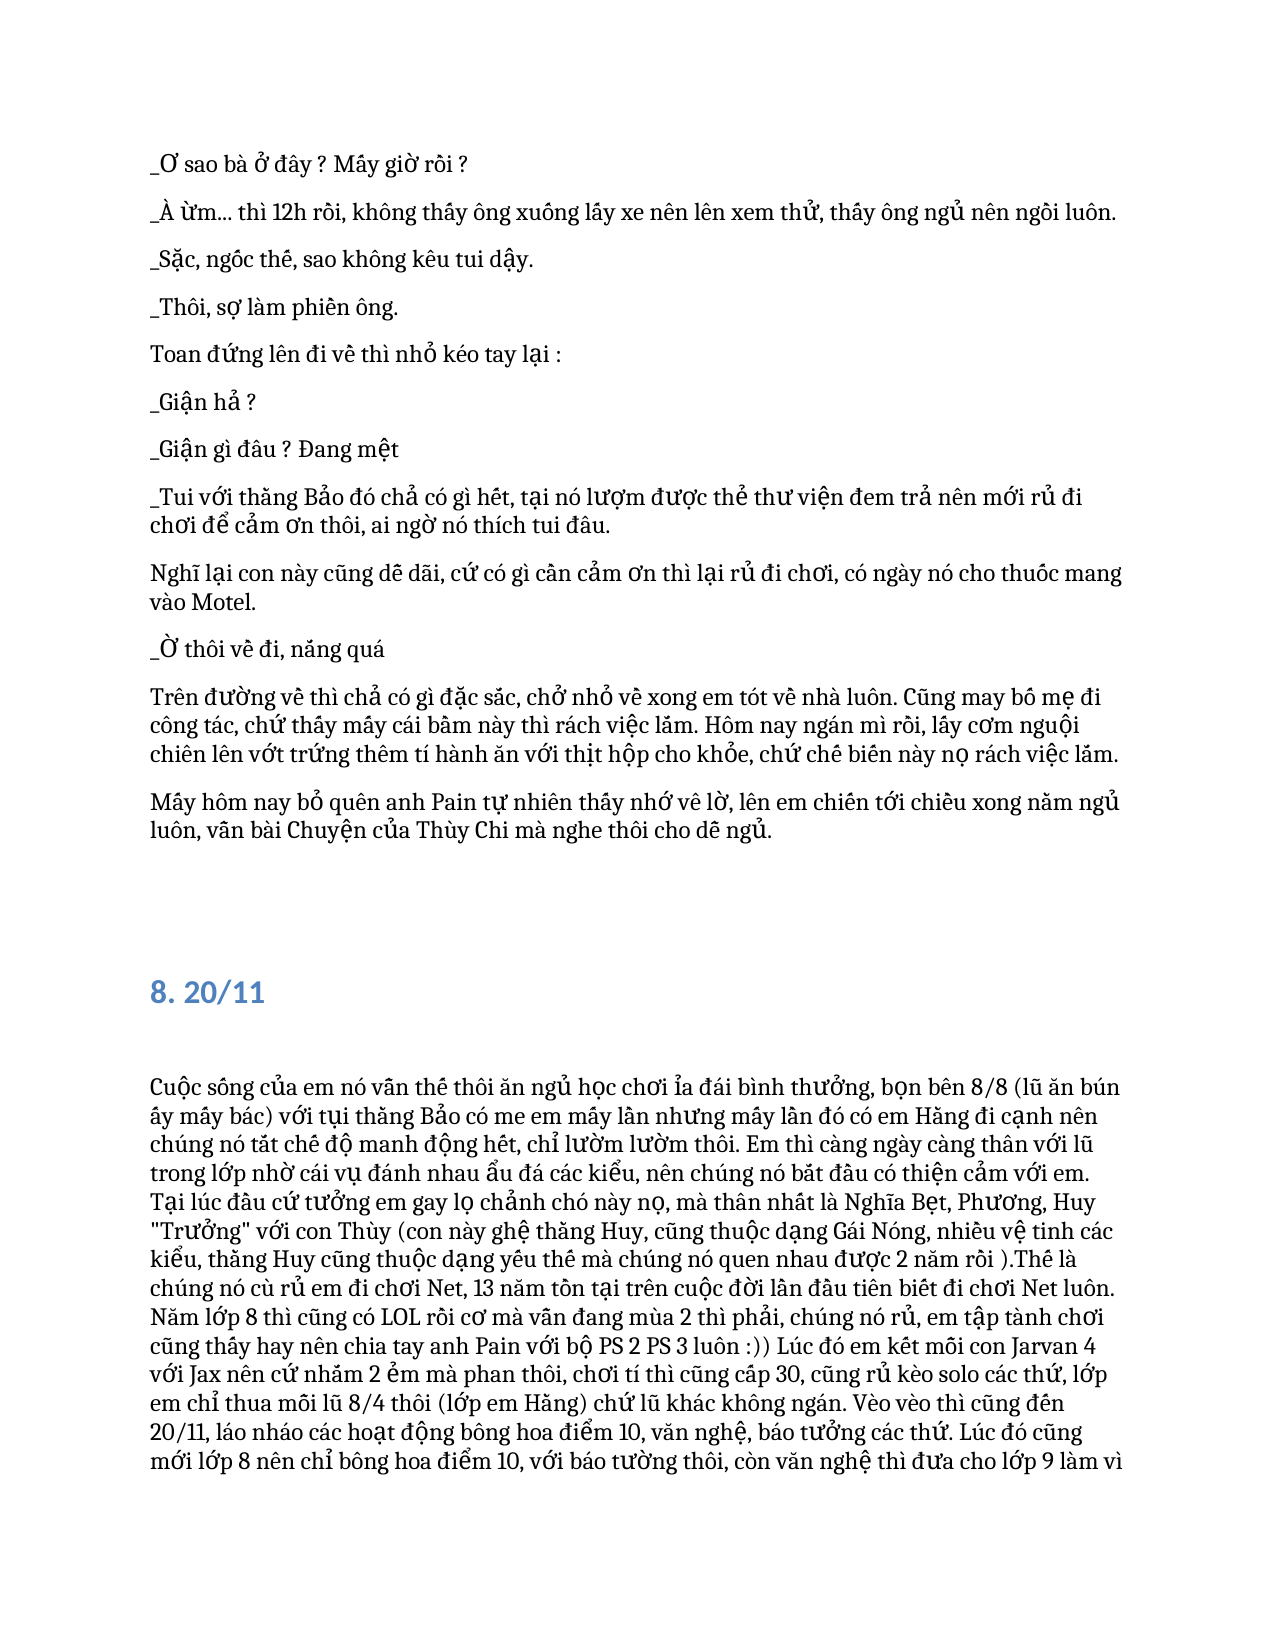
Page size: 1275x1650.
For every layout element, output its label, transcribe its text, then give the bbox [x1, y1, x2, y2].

text _Sặc, ngốc thế, sao không kêu tui dậy. [150, 245, 1125, 274]
text Nghĩ lại con này cũng dễ dãi, cứ có gì cần cảm ơn thì lại rủ đi chơi, có ngày nó cho thuốc mang vào Motel. [150, 559, 1125, 616]
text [150, 1015, 1125, 1475]
text _Ơ sao bà ở đây ? Mấy giờ rồi ? [150, 150, 1125, 179]
text _À ừm... thì 12h rồi, không thấy ông xuống lấy xe nên lên xem thử, thấy ông ngủ nên ngồi luôn. [150, 197, 1125, 226]
text Mấy hôm nay bỏ quên anh Pain tự nhiên thấy nhớ vê lờ, lên em chiến tới chiều xong nằm ngủ luôn, vẫn bài Chuyện của Thùy Chi mà nghe thôi cho dễ ngủ. [150, 787, 1125, 845]
text Toan đứng lên đi về thì nhỏ kéo tay lại : [150, 340, 1125, 369]
text _Thôi, sợ làm phiền ông. [150, 292, 1125, 321]
text _Giận gì đâu ? Đang mệt [150, 435, 1125, 464]
text _Giận hả ? [150, 387, 1125, 416]
text _Tui với thằng Bảo đó chả có gì hết, tại nó lượm được thẻ thư viện đem trả nên mới rủ đi chơi để cảm ơn thôi, ai ngờ nó thích tui đâu. [150, 482, 1125, 540]
text _Ờ thôi về đi, nắng quá [150, 635, 1125, 664]
text Trên đường về thì chả có gì đặc sắc, chở nhỏ về xong em tót về nhà luôn. Cũng may bố mẹ đi công tác, chứ thấy mấy cái bầm này thì rách việc lắm. Hôm nay ngán mì rồi, lấy cơm nguội chiên lên vớt trứng thêm tí hành ăn với thịt hộp cho khỏe, chứ chế biến này nọ rách việc lắm. [150, 682, 1125, 769]
subtitle 8. 20/11 [150, 971, 1125, 1012]
